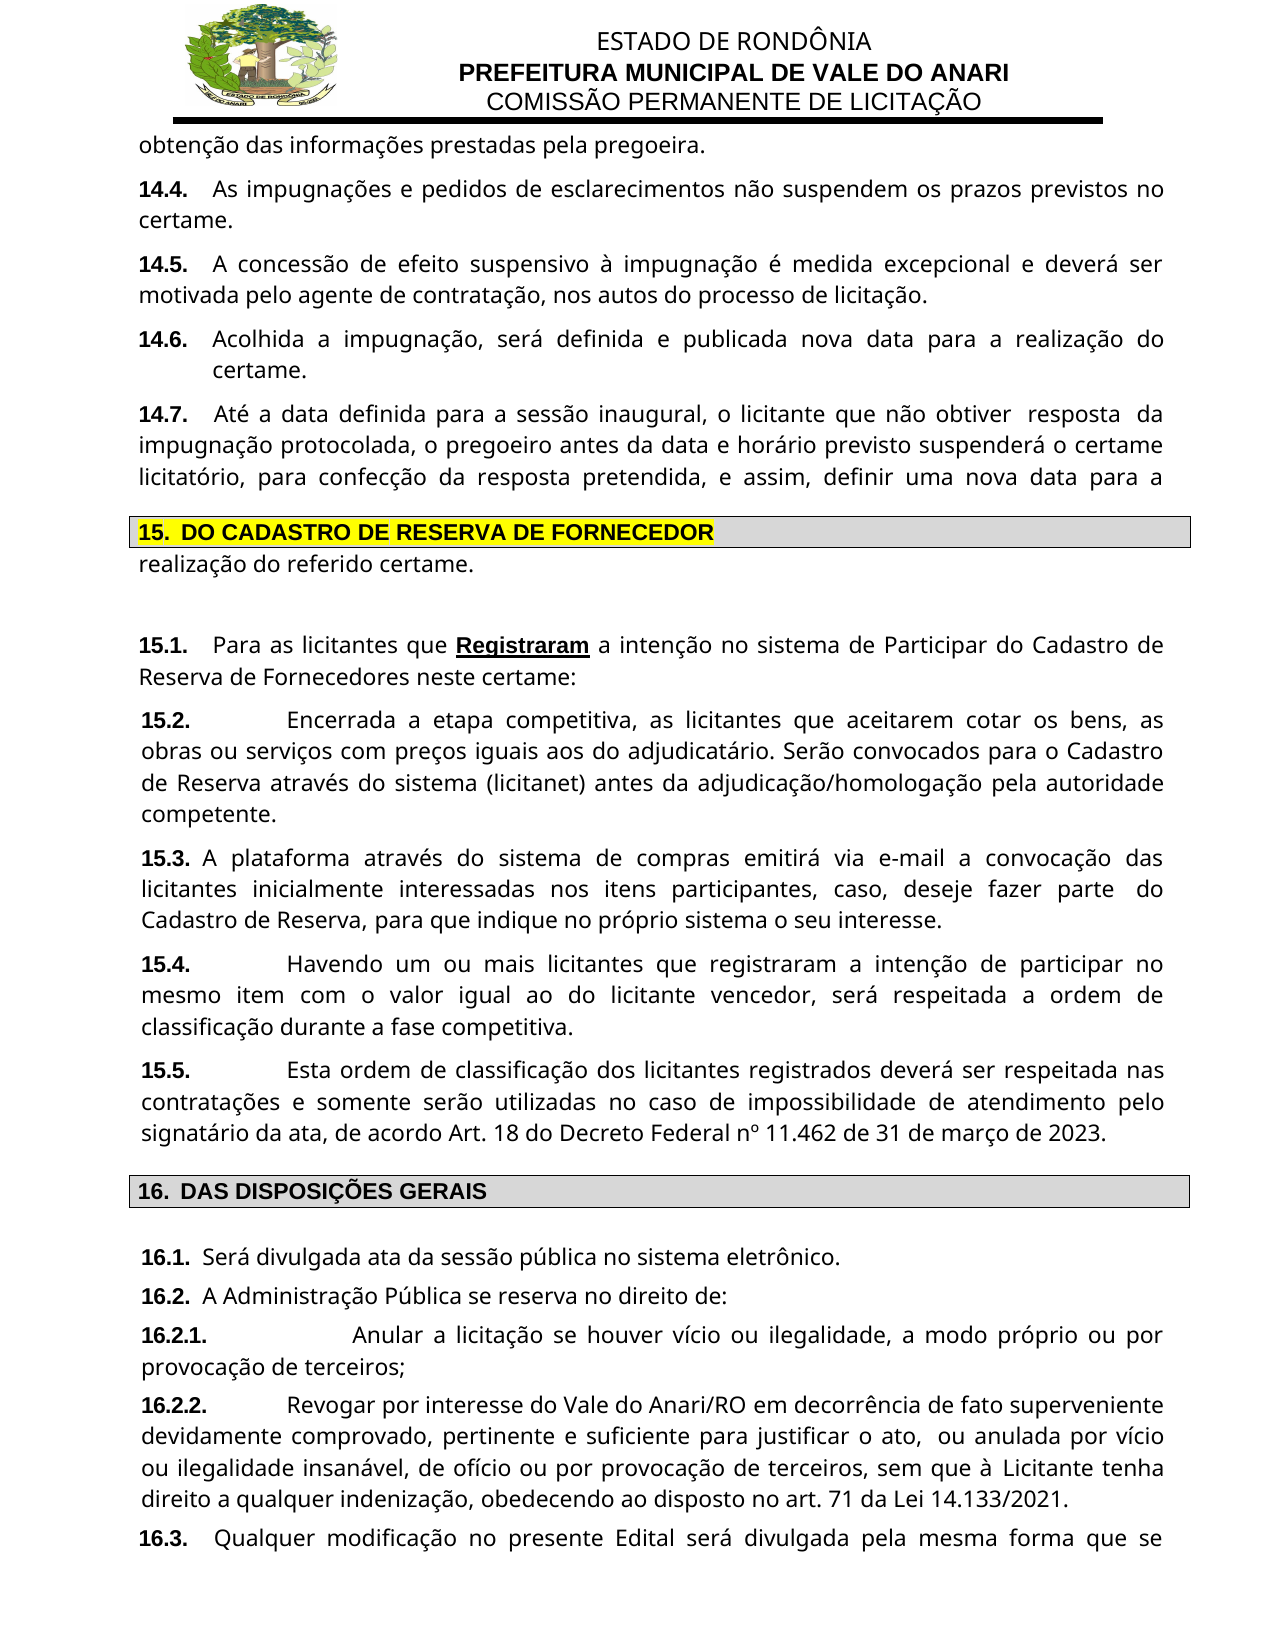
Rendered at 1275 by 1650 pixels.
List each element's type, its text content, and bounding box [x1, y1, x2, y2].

list A Administração Pública se reserva no direito de: [141, 1280, 1164, 1311]
picture [184, 4, 338, 106]
list Para as licitantes que Registraram a intenção no sistema de Participar do Cadastro de Reserva de Fornecedores neste certame: [138, 629, 1164, 692]
list Até a data definida para a sessão inaugural, o licitante que não obtiver resposta da impugnação protocolada, o pregoeiro antes da data e horário previsto suspenderá o certame licitatório, para confecção da resposta pretendida, e assim, definir uma nova data para a realização do referido certame. [138, 398, 1164, 579]
list Anular a licitação se houver vício ou ilegalidade, a modo próprio ou por provocação de terceiros; [141, 1319, 1164, 1382]
list Revogar por interesse do Vale do Anari/RO em decorrência de fato superveniente devidamente comprovado, pertinente e suficiente para justificar o ato, ou anulada por vício ou ilegalidade insanável, de ofício ou por provocação de terceiros, sem que à Licitante tenha direito a qualquer indenização, obedecendo ao disposto no art. 71 da Lei 14.133/2021. [141, 1389, 1164, 1514]
list Encerrada a etapa competitiva, as licitantes que aceitarem cotar os bens, as obras ou serviços com preços iguais aos do adjudicatário. Serão convocados para o Cadastro de Reserva através do sistema (licitanet) antes da adjudicação/homologação pela autoridade competente. [141, 704, 1164, 829]
list A plataforma através do sistema de compras emitirá via e-mail a convocação das licitantes inicialmente interessadas nos itens participantes, caso, deseje fazer parte do Cadastro de Reserva, para que indique no próprio sistema o seu interesse. [141, 842, 1164, 935]
list Acolhida a impugnação, será definida e publicada nova data para a realização do certame. [138, 323, 1164, 386]
list A concessão de efeito suspensivo à impugnação é medida excepcional e deverá ser motivada pelo agente de contratação, nos autos do processo de licitação. [138, 248, 1164, 311]
list Havendo um ou mais licitantes que registraram a intenção de participar no mesmo item com o valor igual ao do licitante vencedor, será respeitada a ordem de classificação durante a fase competitiva. [141, 948, 1164, 1042]
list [138, 1521, 1164, 1553]
list Esta ordem de classificação dos licitantes registrados deverá ser respeitada nas contratações e somente serão utilizadas no caso de impossibilidade de atendimento pelo signatário da ata, de acordo Art. 18 do Decreto Federal nº 11.462 de 31 de março de 2023. [141, 1054, 1164, 1148]
list As impugnações e pedidos de esclarecimentos não suspendem os prazos previstos no certame. [138, 173, 1164, 235]
list Será divulgada ata da sessão pública no sistema eletrônico. [141, 1241, 1164, 1273]
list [138, 129, 1164, 160]
